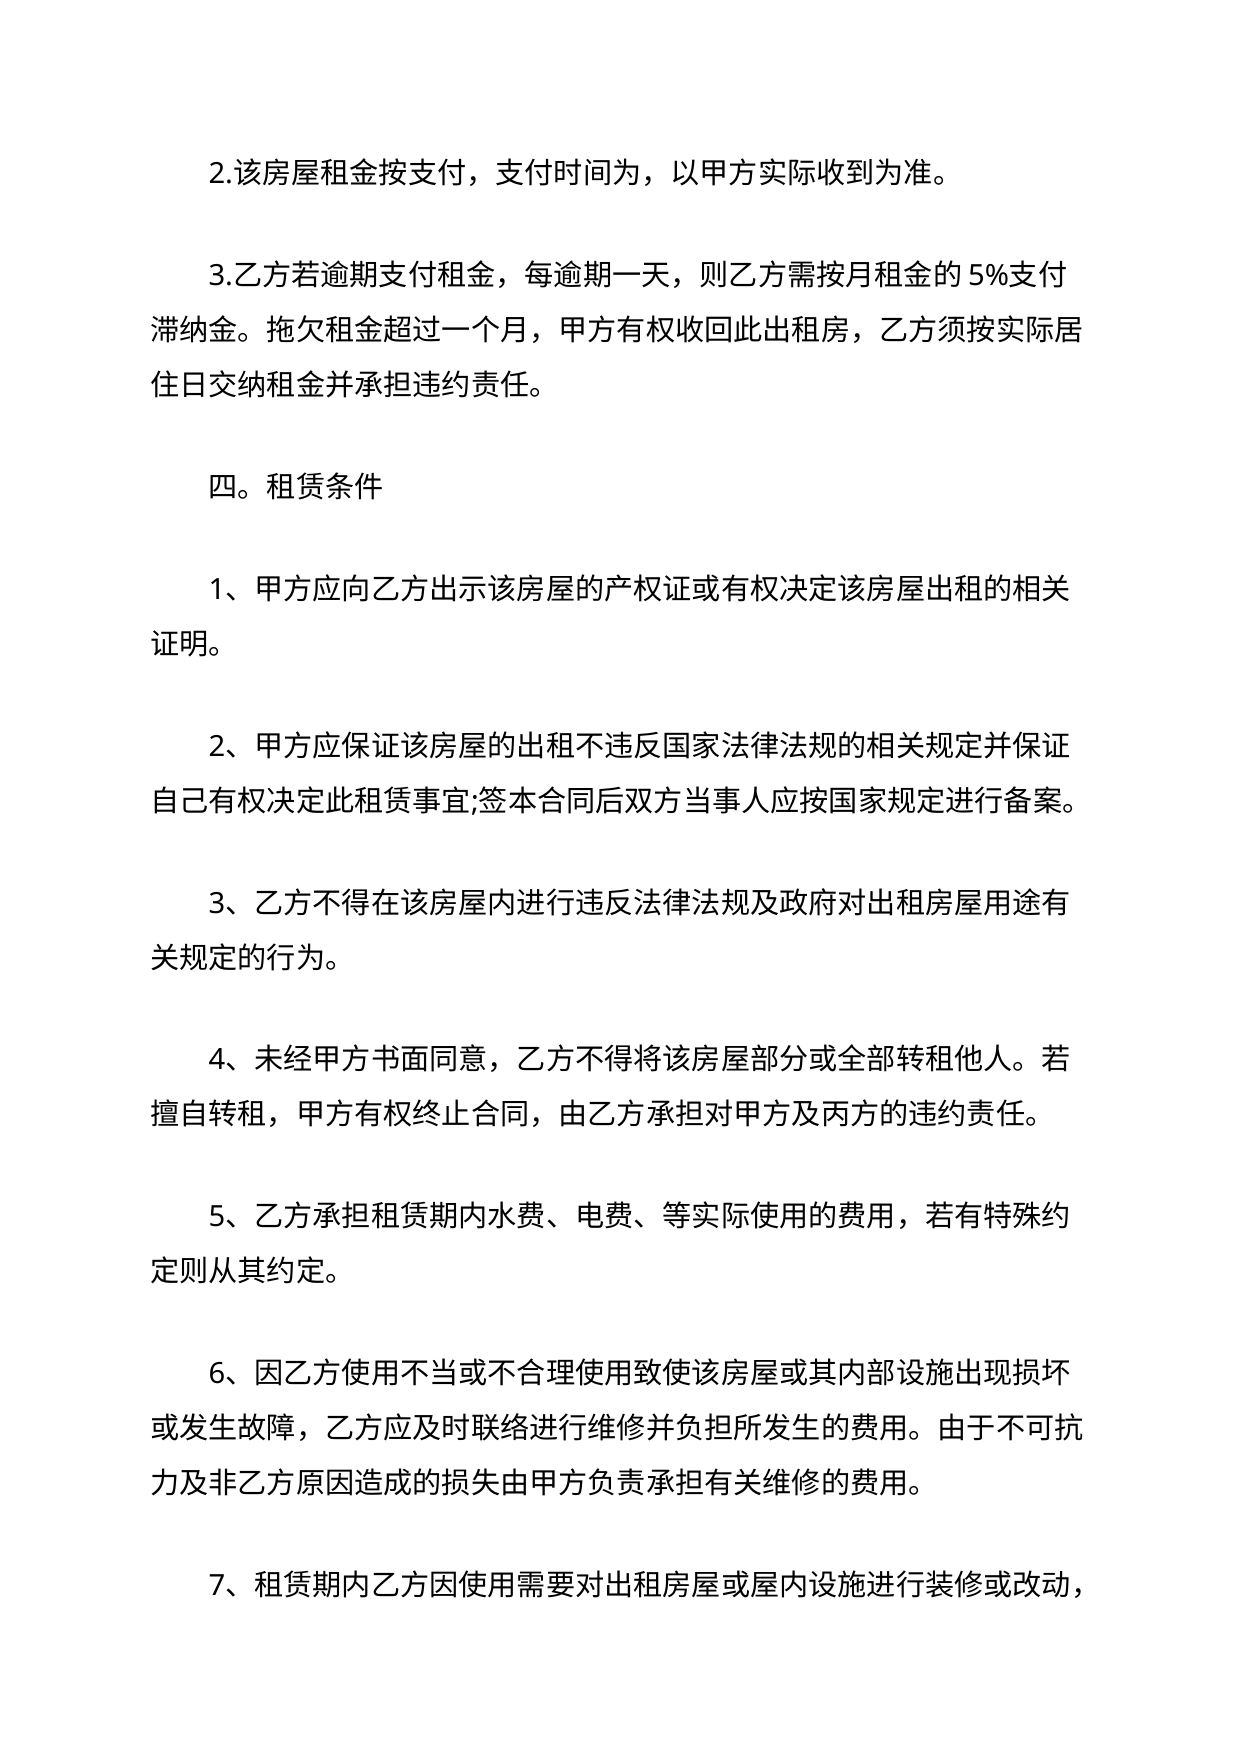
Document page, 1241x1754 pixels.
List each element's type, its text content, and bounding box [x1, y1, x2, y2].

text 四。租赁条件 [150, 464, 1090, 506]
text 2.该房屋租金按支付，支付时间为，以甲方实际收到为准。 [150, 150, 1090, 192]
text 6、因乙方使用不当或不合理使用致使该房屋或其内部设施出现损坏或发生故障，乙方应及时联络进行维修并负担所发生的费用。由于不可抗力及非乙方原因造成的损失由甲方负责承担有关维修的费用。 [150, 1349, 1090, 1502]
text 1、甲方应向乙方出示该房屋的产权证或有权决定该房屋出租的相关证明。 [150, 565, 1090, 663]
text 3、乙方不得在该房屋内进行违反法律法规及政府对出租房屋用途有关规定的行为。 [150, 879, 1090, 976]
text 5、乙方承担租赁期内水费、电费、等实际使用的费用，若有特殊约定则从其约定。 [150, 1193, 1090, 1290]
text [150, 1561, 1090, 1603]
text 4、未经甲方书面同意，乙方不得将该房屋部分或全部转租他人。若擅自转租，甲方有权终止合同，由乙方承担对甲方及丙方的违约责任。 [150, 1036, 1090, 1133]
text 2、甲方应保证该房屋的出租不违反国家法律法规的相关规定并保证自己有权决定此租赁事宜;签本合同后双方当事人应按国家规定进行备案。 [150, 722, 1090, 819]
text 3.乙方若逾期支付租金，每逾期一天，则乙方需按月租金的5%支付滞纳金。拖欠租金超过一个月，甲方有权收回此出租房，乙方须按实际居住日交纳租金并承担违约责任。 [150, 252, 1090, 404]
